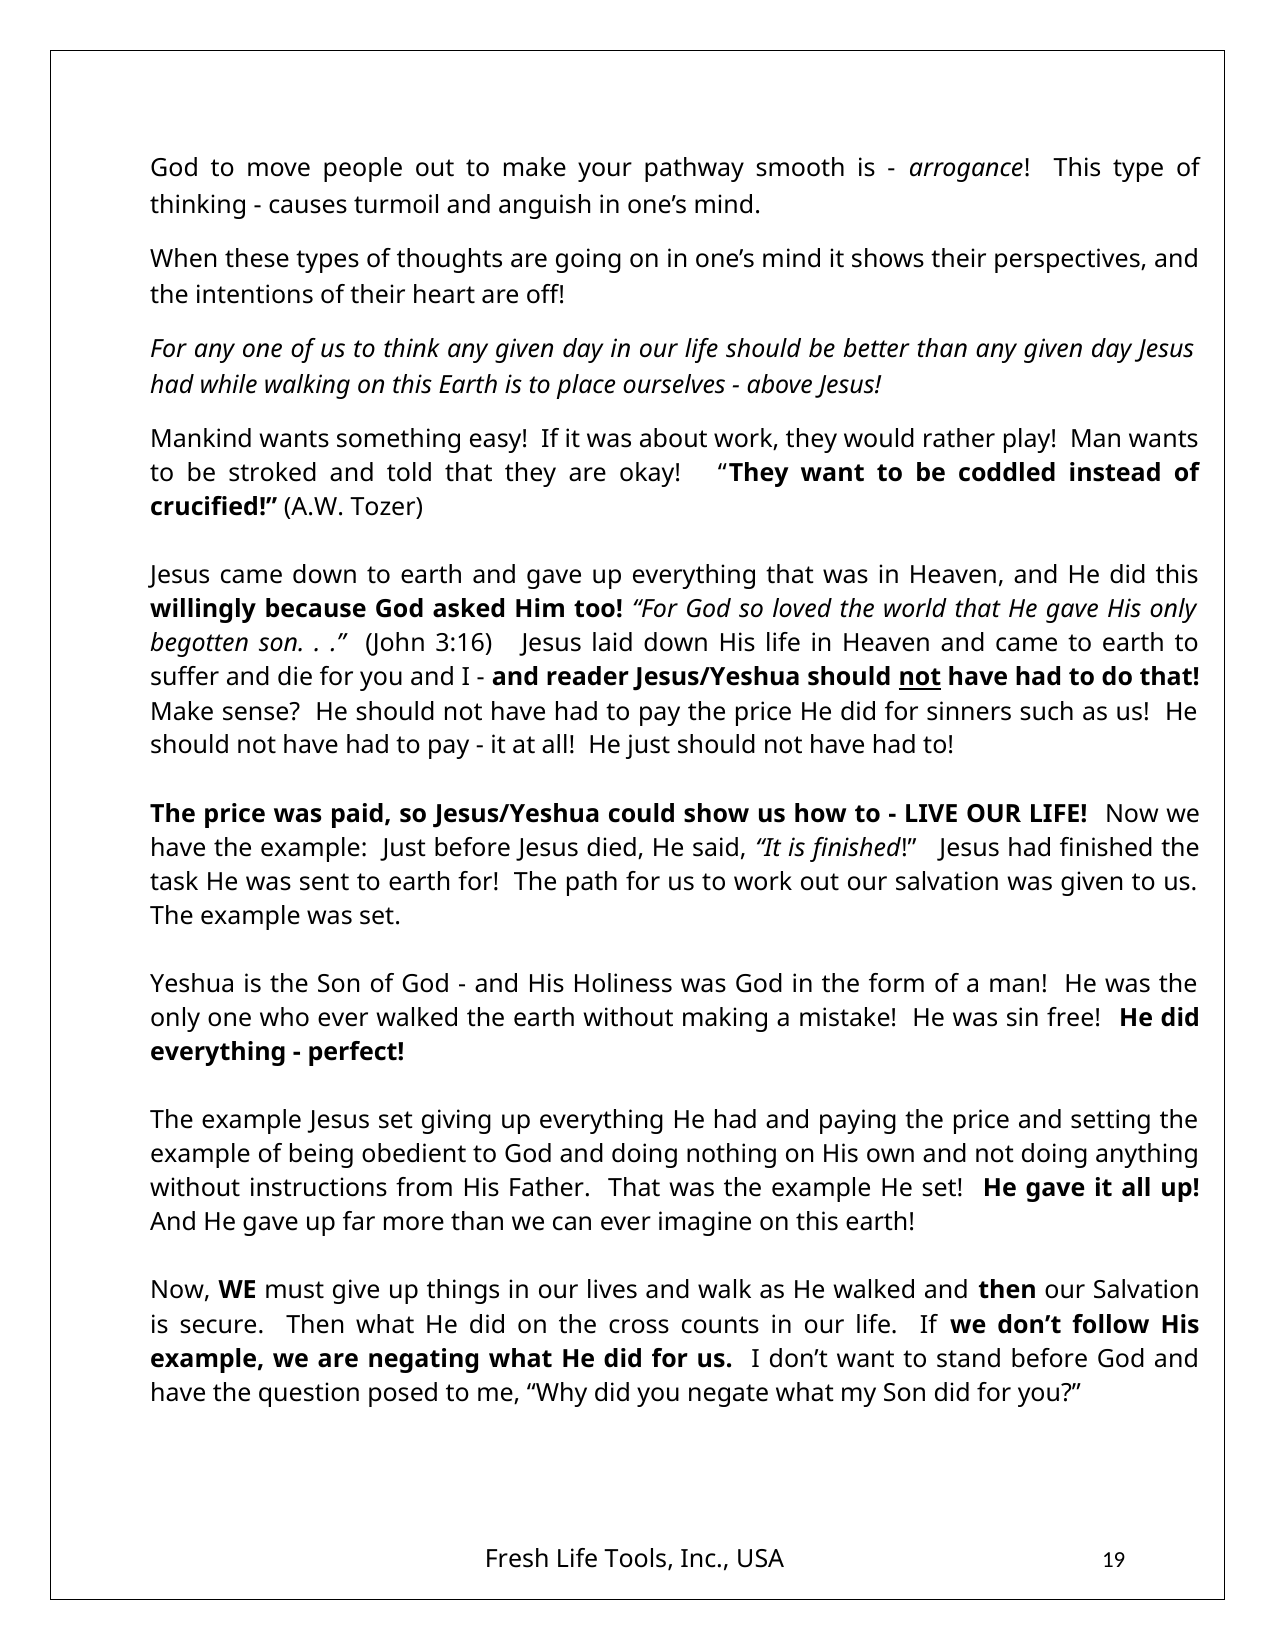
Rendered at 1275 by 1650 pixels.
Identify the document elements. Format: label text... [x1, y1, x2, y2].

text The example Jesus set giving up everything He had and paying the price and setting the example of being obedient to God and doing nothing on His own and not doing anything without instructions from His Father. That was the example He set! He gave it all up! And He gave up far more than we can ever imagine on this earth! [150, 1102, 1200, 1238]
text Mankind wants something easy! If it was about work, they would rather play! Man wants to be stroked and told that they are okay! “They want to be coddled instead of crucified!” (A.W. Tozer) [150, 421, 1200, 523]
text When these types of thoughts are going on in one’s mind it shows their perspectives, and the intentions of their heart are off! [150, 240, 1200, 311]
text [150, 150, 1200, 221]
text Jesus came down to earth and gave up everything that was in Heaven, and He did this willingly because God asked Him too! “For God so loved the world that He gave His only begotten son. . .” (John 3:16) Jesus laid down His life in Heaven and came to earth to suffer and die for you and I - and reader Jesus/Yeshua should not have had to do that! Make sense? He should not have had to pay the price He did for sinners such as us! He should not have had to pay - it at all! He just should not have had to! [150, 557, 1200, 761]
text The price was paid, so Jesus/Yeshua could show us how to - LIVE OUR LIFE! Now we have the example: Just before Jesus died, He said, “It is finished!” Jesus had finished the task He was sent to earth for! The path for us to work out our salvation was given to us. The example was set. [150, 795, 1200, 932]
text For any one of us to think any given day in our life should be better than any given day Jesus had while walking on this Earth is to place ourselves - above Jesus! [150, 330, 1200, 401]
text Yeshua is the Son of God - and His Holiness was God in the form of a man! He was the only one who ever walked the earth without making a mistake! He was sin free! He did everything - perfect! [150, 966, 1200, 1068]
text Now, WE must give up things in our lives and walk as He walked and then our Salvation is secure. Then what He did on the cross counts in our life. If we don’t follow His example, we are negating what He did for us. I don’t want to stand before God and have the question posed to me, “Why did you negate what my Son did for you?” [150, 1272, 1200, 1408]
